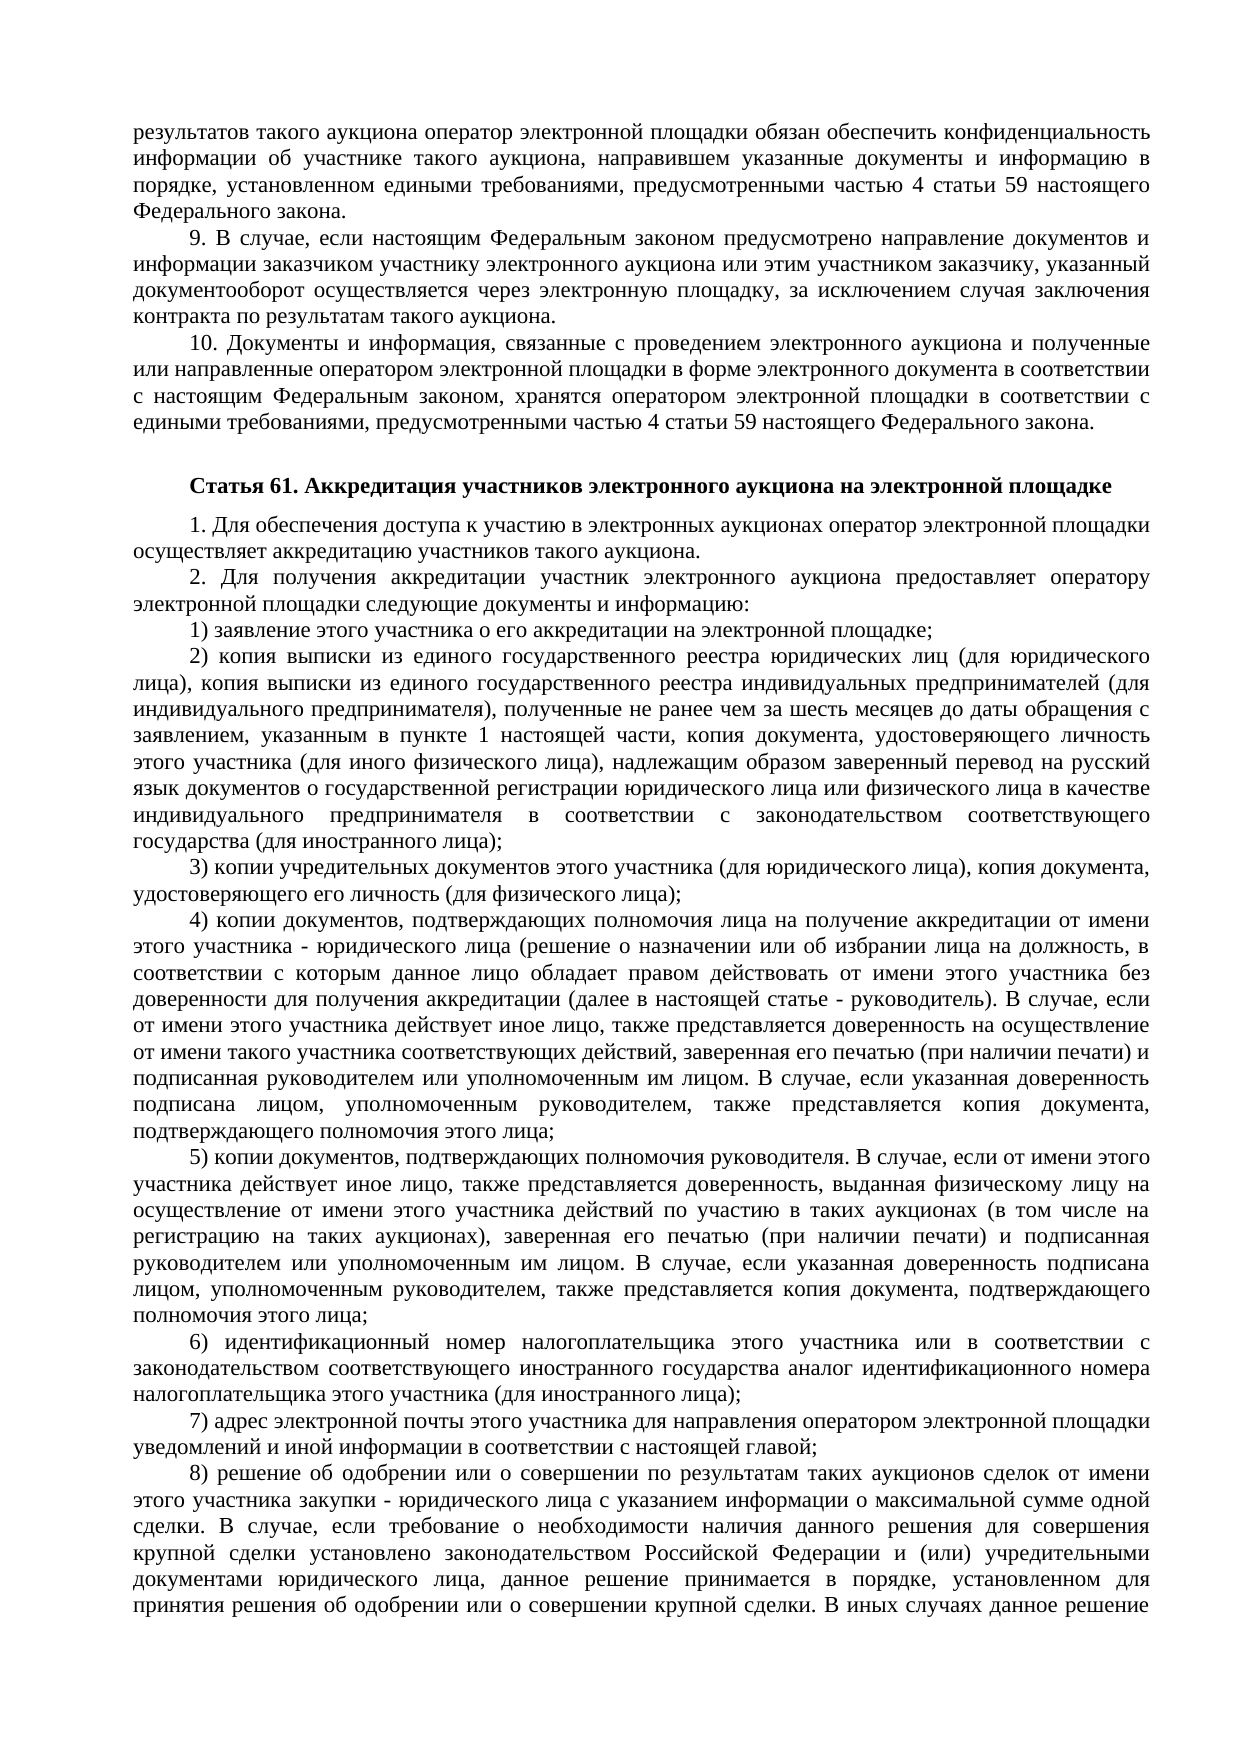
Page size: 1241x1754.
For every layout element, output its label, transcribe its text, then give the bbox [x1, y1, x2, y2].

text 6) идентификационный номер налогоплательщика этого участника или в соответствии с законодательством соответствующего иностранного государства аналог идентификационного номера налогоплательщика этого участника (для иностранного лица); [133, 1328, 1152, 1407]
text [133, 118, 1152, 223]
text 10. Документы и информация, связанные с проведением электронного аукциона и полученные или направленные оператором электронной площадки в форме электронного документа в соответствии с настоящим Федеральным законом, хранятся оператором электронной площадки в соответствии с едиными требованиями, предусмотренными частью 4 статьи 59 настоящего Федерального закона. [133, 329, 1152, 434]
text 7) адрес электронной почты этого участника для направления оператором электронной площадки уведомлений и иной информации в соответствии с настоящей главой; [133, 1407, 1152, 1459]
text 3) копии учредительных документов этого участника (для юридического лица), копия документа, удостоверяющего его личность (для физического лица); [133, 853, 1152, 906]
text 4) копии документов, подтверждающих полномочия лица на получение аккредитации от имени этого участника - юридического лица (решение о назначении или об избрании лица на должность, в соответствии с которым данное лицо обладает правом действовать от имени этого участника без доверенности для получения аккредитации (далее в настоящей статье - руководитель). В случае, если от имени этого участника действует иное лицо, также представляется доверенность на осуществление от имени такого участника соответствующих действий, заверенная его печатью (при наличии печати) и подписанная руководителем или уполномоченным им лицом. В случае, если указанная доверенность подписана лицом, уполномоченным руководителем, также представляется копия документа, подтверждающего полномочия этого лица; [133, 906, 1152, 1143]
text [133, 1459, 1152, 1618]
text 2) копия выписки из единого государственного реестра юридических лиц (для юридического лица), копия выписки из единого государственного реестра индивидуальных предпринимателей (для индивидуального предпринимателя), полученные не ранее чем за шесть месяцев до даты обращения с заявлением, указанным в пункте 1 настоящей части, копия документа, удостоверяющего личность этого участника (для иного физического лица), надлежащим образом заверенный перевод на русский язык документов о государственной регистрации юридического лица или физического лица в качестве индивидуального предпринимателя в соответствии с законодательством соответствующего государства (для иностранного лица); [133, 642, 1152, 853]
text 1. Для обеспечения доступа к участию в электронных аукционах оператор электронной площадки осуществляет аккредитацию участников такого аукциона. [133, 511, 1152, 563]
text 1) заявление этого участника о его аккредитации на электронной площадке; [133, 616, 1152, 642]
text 2. Для получения аккредитации участник электронного аукциона предоставляет оператору электронной площадки следующие документы и информацию: [133, 563, 1152, 616]
text 5) копии документов, подтверждающих полномочия руководителя. В случае, если от имени этого участника действует иное лицо, также представляется доверенность, выданная физическому лицу на осуществление от имени этого участника действий по участию в таких аукционах (в том числе на регистрацию на таких аукционах), заверенная его печатью (при наличии печати) и подписанная руководителем или уполномоченным им лицом. В случае, если указанная доверенность подписана лицом, уполномоченным руководителем, также представляется копия документа, подтверждающего полномочия этого лица; [133, 1143, 1152, 1328]
text 9. В случае, если настоящим Федеральным законом предусмотрено направление документов и информации заказчиком участнику электронного аукциона или этим участником заказчику, указанный документооборот осуществляется через электронную площадку, за исключением случая заключения контракта по результатам такого аукциона. [133, 223, 1152, 329]
text Статья 61. Аккредитация участников электронного аукциона на электронной площадке [133, 472, 1152, 498]
